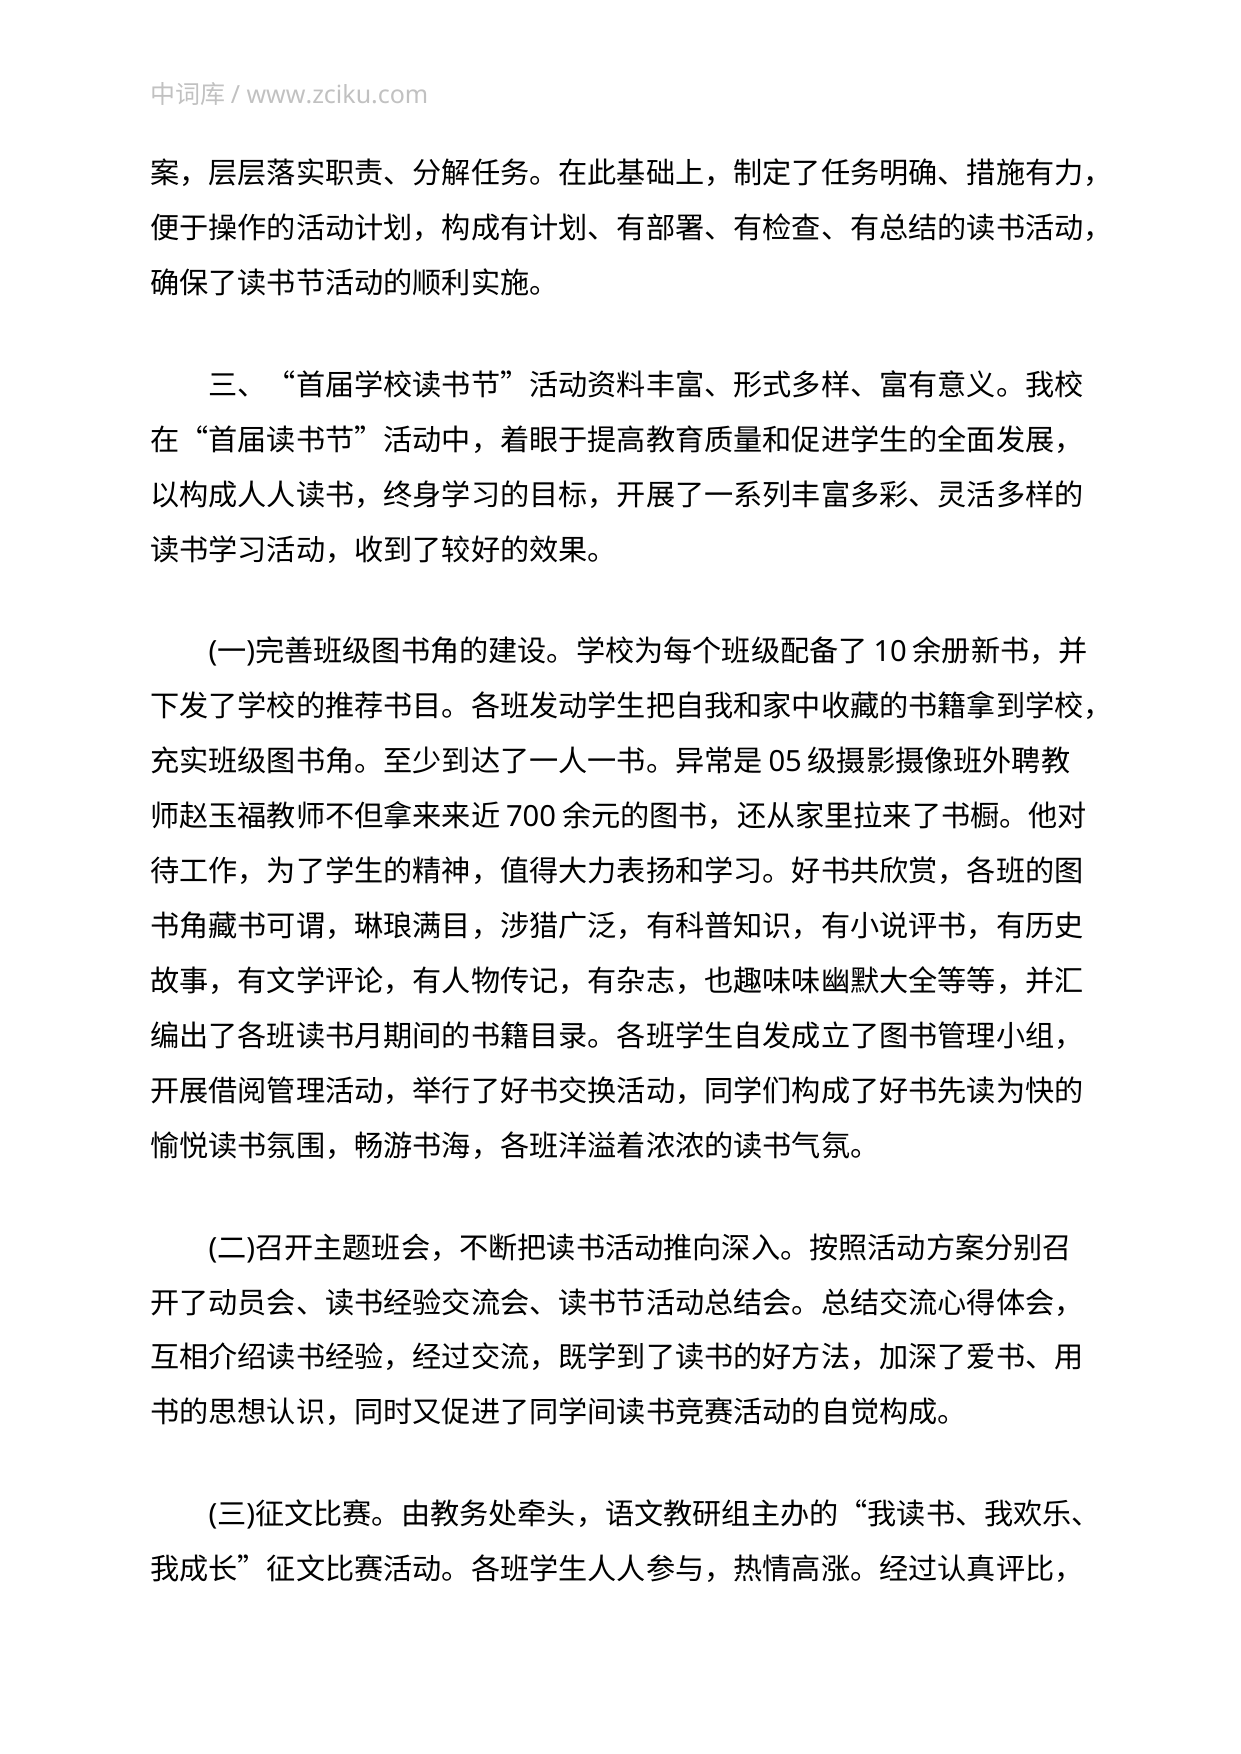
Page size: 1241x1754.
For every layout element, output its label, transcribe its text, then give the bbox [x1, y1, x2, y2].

text 三、“首届学校读书节”活动资料丰富、形式多样、富有意义。我校在“首届读书节”活动中，着眼于提高教育质量和促进学生的全面发展，以构成人人读书，终身学习的目标，开展了一系列丰富多彩、灵活多样的读书学习活动，收到了较好的效果。 [150, 362, 1090, 568]
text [150, 150, 1090, 302]
text (二)召开主题班会，不断把读书活动推向深入。按照活动方案分别召开了动员会、读书经验交流会、读书节活动总结会。总结交流心得体会，互相介绍读书经验，经过交流，既学到了读书的好方法，加深了爱书、用书的思想认识，同时又促进了同学间读书竞赛活动的自觉构成。 [150, 1224, 1090, 1431]
text (一)完善班级图书角的建设。学校为每个班级配备了10余册新书，并下发了学校的推荐书目。各班发动学生把自我和家中收藏的书籍拿到学校，充实班级图书角。至少到达了一人一书。异常是05级摄影摄像班外聘教师赵玉福教师不但拿来来近700余元的图书，还从家里拉来了书橱。他对待工作，为了学生的精神，值得大力表扬和学习。好书共欣赏，各班的图书角藏书可谓，琳琅满目，涉猎广泛，有科普知识，有小说评书，有历史故事，有文学评论，有人物传记，有杂志，也趣味味幽默大全等等，并汇编出了各班读书月期间的书籍目录。各班学生自发成立了图书管理小组，开展借阅管理活动，举行了好书交换活动，同学们构成了好书先读为快的愉悦读书氛围，畅游书海，各班洋溢着浓浓的读书气氛。 [150, 628, 1090, 1165]
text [150, 1491, 1090, 1588]
